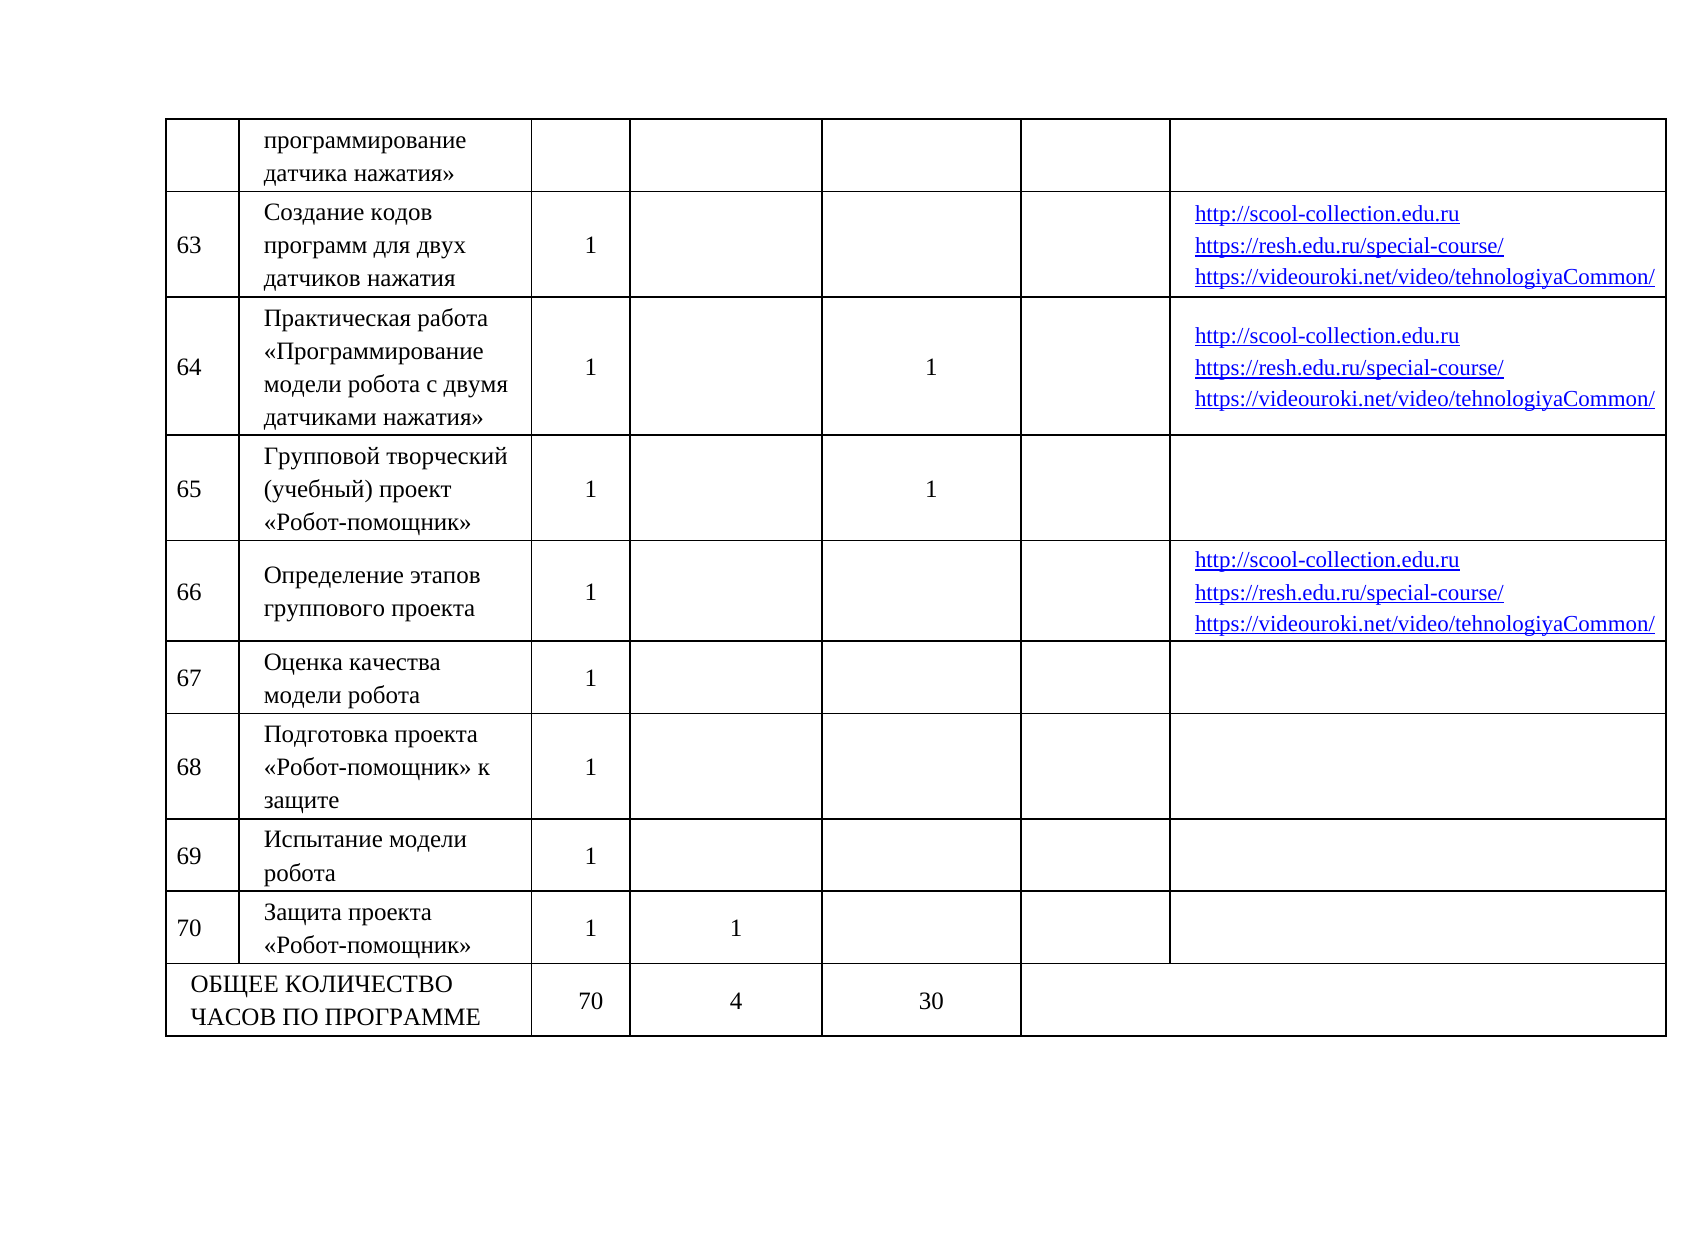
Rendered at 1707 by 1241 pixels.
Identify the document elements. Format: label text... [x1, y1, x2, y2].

table_cell [631, 820, 821, 890]
table_cell [631, 192, 821, 296]
table_cell [1171, 714, 1665, 818]
table_cell 1 [532, 892, 629, 963]
table_cell 65 [167, 436, 238, 540]
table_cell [240, 120, 531, 191]
table_cell 1 [823, 436, 1020, 540]
table_cell http://scool-collection.edu.ru https://resh.edu.ru/special-course/ https://videouroki.net/video/tehnologiyaCommon/ [1171, 298, 1665, 434]
table_cell 1 [532, 642, 629, 712]
table_cell [1171, 892, 1665, 963]
table_cell [631, 436, 821, 540]
table_cell 63 [167, 192, 238, 296]
table_cell [1022, 298, 1169, 434]
table_cell [1022, 436, 1169, 540]
table_cell Защита проекта «Робот-помощник» [240, 892, 531, 963]
table_cell 1 [823, 120, 1020, 191]
table_cell 1 [532, 714, 629, 818]
table_cell [1171, 436, 1665, 540]
table_cell [631, 642, 821, 712]
table_cell 68 [167, 714, 238, 818]
table_cell 1 [631, 892, 821, 963]
table_cell Создание кодов программ для двух датчиков нажатия [240, 192, 531, 296]
table_cell [823, 642, 1020, 712]
table_cell 69 [167, 820, 238, 890]
table_cell 1 [823, 298, 1020, 434]
table_cell http://scool-collection.edu.ru https://resh.edu.ru/special-course/ https://videouroki.net/video/tehnologiyaCommon/ [1171, 192, 1665, 296]
table_cell [1171, 642, 1665, 712]
table_cell http://scool-collection.edu.ru https://resh.edu.ru/special-course/ https://videouroki.net/video/tehnologiyaCommon/ [1171, 541, 1665, 640]
table_cell [631, 541, 821, 640]
table_cell 30 [823, 964, 1020, 1035]
table_cell Испытание модели робота [240, 820, 531, 890]
table_cell 70 [167, 892, 238, 963]
table_cell ОБЩЕЕ КОЛИЧЕСТВО ЧАСОВ ПО ПРОГРАММЕ [167, 964, 531, 1035]
table_cell [631, 714, 821, 818]
table_cell [1022, 820, 1169, 890]
table_cell 70 [532, 964, 629, 1035]
table_cell [823, 192, 1020, 296]
table_cell Оценка качества модели робота [240, 642, 531, 712]
table_cell 66 [167, 541, 238, 640]
table_cell [823, 820, 1020, 890]
table_cell [1022, 120, 1169, 191]
table_cell [1022, 714, 1169, 818]
table_cell Практическая работа «Программирование модели робота с двумя датчиками нажатия» [240, 298, 531, 434]
table_cell 64 [167, 298, 238, 434]
table_cell Групповой творческий (учебный) проект «Робот-помощник» [240, 436, 531, 540]
table_cell 1 [532, 436, 629, 540]
table_cell Подготовка проекта «Робот-помощник» к защите [240, 714, 531, 818]
table_cell [1171, 820, 1665, 890]
table_cell [1022, 964, 1665, 1035]
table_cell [1171, 120, 1665, 191]
table_cell Определение этапов группового проекта [240, 541, 531, 640]
table_cell [1022, 892, 1169, 963]
table_cell 1 [532, 298, 629, 434]
table_cell [823, 714, 1020, 818]
table_cell 1 [532, 541, 629, 640]
table_cell 4 [631, 964, 821, 1035]
table_cell 67 [167, 642, 238, 712]
table_cell [631, 120, 821, 191]
table_cell [823, 892, 1020, 963]
table_cell [1022, 192, 1169, 296]
table_cell 1 [532, 192, 629, 296]
table_cell [631, 298, 821, 434]
table_cell 1 [532, 820, 629, 890]
table_cell [1022, 541, 1169, 640]
table_cell 1 [532, 120, 629, 191]
table_cell [823, 541, 1020, 640]
table_cell 62 [167, 120, 238, 191]
table_cell [1022, 642, 1169, 712]
